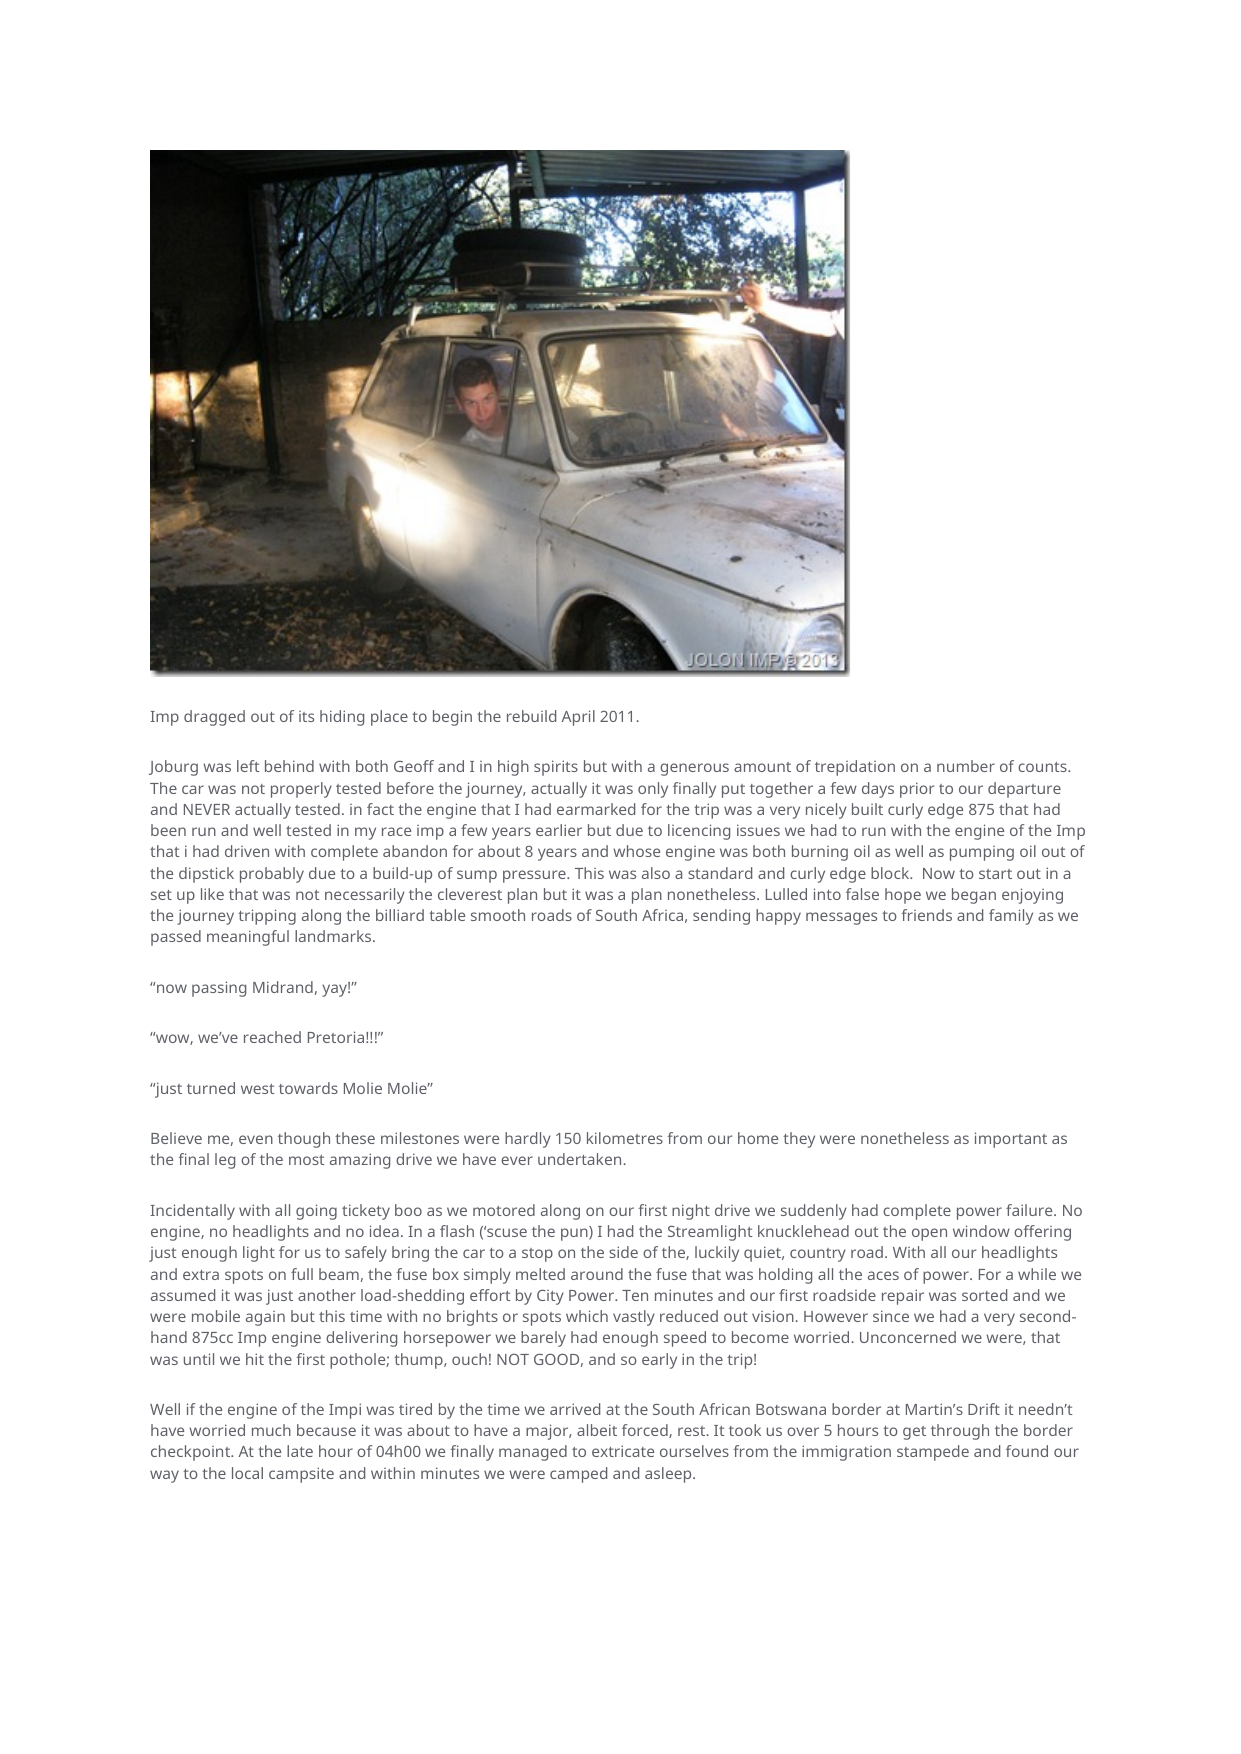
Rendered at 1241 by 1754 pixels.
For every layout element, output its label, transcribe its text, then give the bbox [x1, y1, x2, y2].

text Believe me, even though these milestones were hardly 150 kilometres from our home they were nonetheless as important as the final leg of the most amazing drive we have ever undertaken. [150, 1128, 1090, 1170]
text Incidentally with all going tickety boo as we motored along on our first night drive we suddenly had complete power failure. No engine, no headlights and no idea. In a flash (‘scuse the pun) I had the Streamlight knucklehead out the open window offering just enough light for us to safely bring the car to a stop on the side of the, luckily quiet, country road. With all our headlights and extra spots on full beam, the fuse box simply melted around the fuse that was holding all the aces of power. For a while we assumed it was just another load-shedding effort by City Power. Ten minutes and our first roadside repair was sorted and we were mobile again but this time with no brights or spots which vastly reduced out vision. However since we had a very second-hand 875cc Imp engine delivering horsepower we barely had enough speed to become worried. Unconcerned we were, that was until we hit the first pothole; thump, ouch! NOT GOOD, and so early in the trip! [150, 1199, 1090, 1369]
text “now passing Midrand, yay!” [150, 977, 1090, 998]
text Imp dragged out of its hiding place to begin the rebuild April 2011. [150, 706, 1090, 727]
picture [150, 150, 851, 677]
text Joburg was left behind with both Geoff and I in high spirits but with a generous amount of trepidation on a number of counts. The car was not properly tested before the journey, actually it was only finally put together a few days prior to our departure and NEVER actually tested. in fact the engine that I had earmarked for the trip was a very nicely built curly edge 875 that had been run and well tested in my race imp a few years earlier but due to licencing issues we had to run with the engine of the Imp that i had driven with complete abandon for about 8 years and whose engine was both burning oil as well as pumping oil out of the dipstick probably due to a build-up of sump pressure. This was also a standard and curly edge block. Now to start out in a set up like that was not necessarily the cleverest plan but it was a plan nonetheless. Lulled into false hope we began enjoying the journey tripping along the billiard table smooth roads of South Africa, sending happy messages to friends and family as we passed meaningful landmarks. [150, 756, 1090, 947]
text Well if the engine of the Impi was tired by the time we arrived at the South African Botswana border at Martin’s Drift it needn’t have worried much because it was about to have a major, albeit forced, rest. It took us over 5 hours to get through the border checkpoint. At the late hour of 04h00 we finally managed to extricate ourselves from the immigration stampede and found our way to the local campsite and within minutes we were camped and asleep. [150, 1399, 1090, 1484]
text “just turned west towards Molie Molie” [150, 1077, 1090, 1099]
text “wow, we’ve reached Pretoria!!!” [150, 1027, 1090, 1048]
